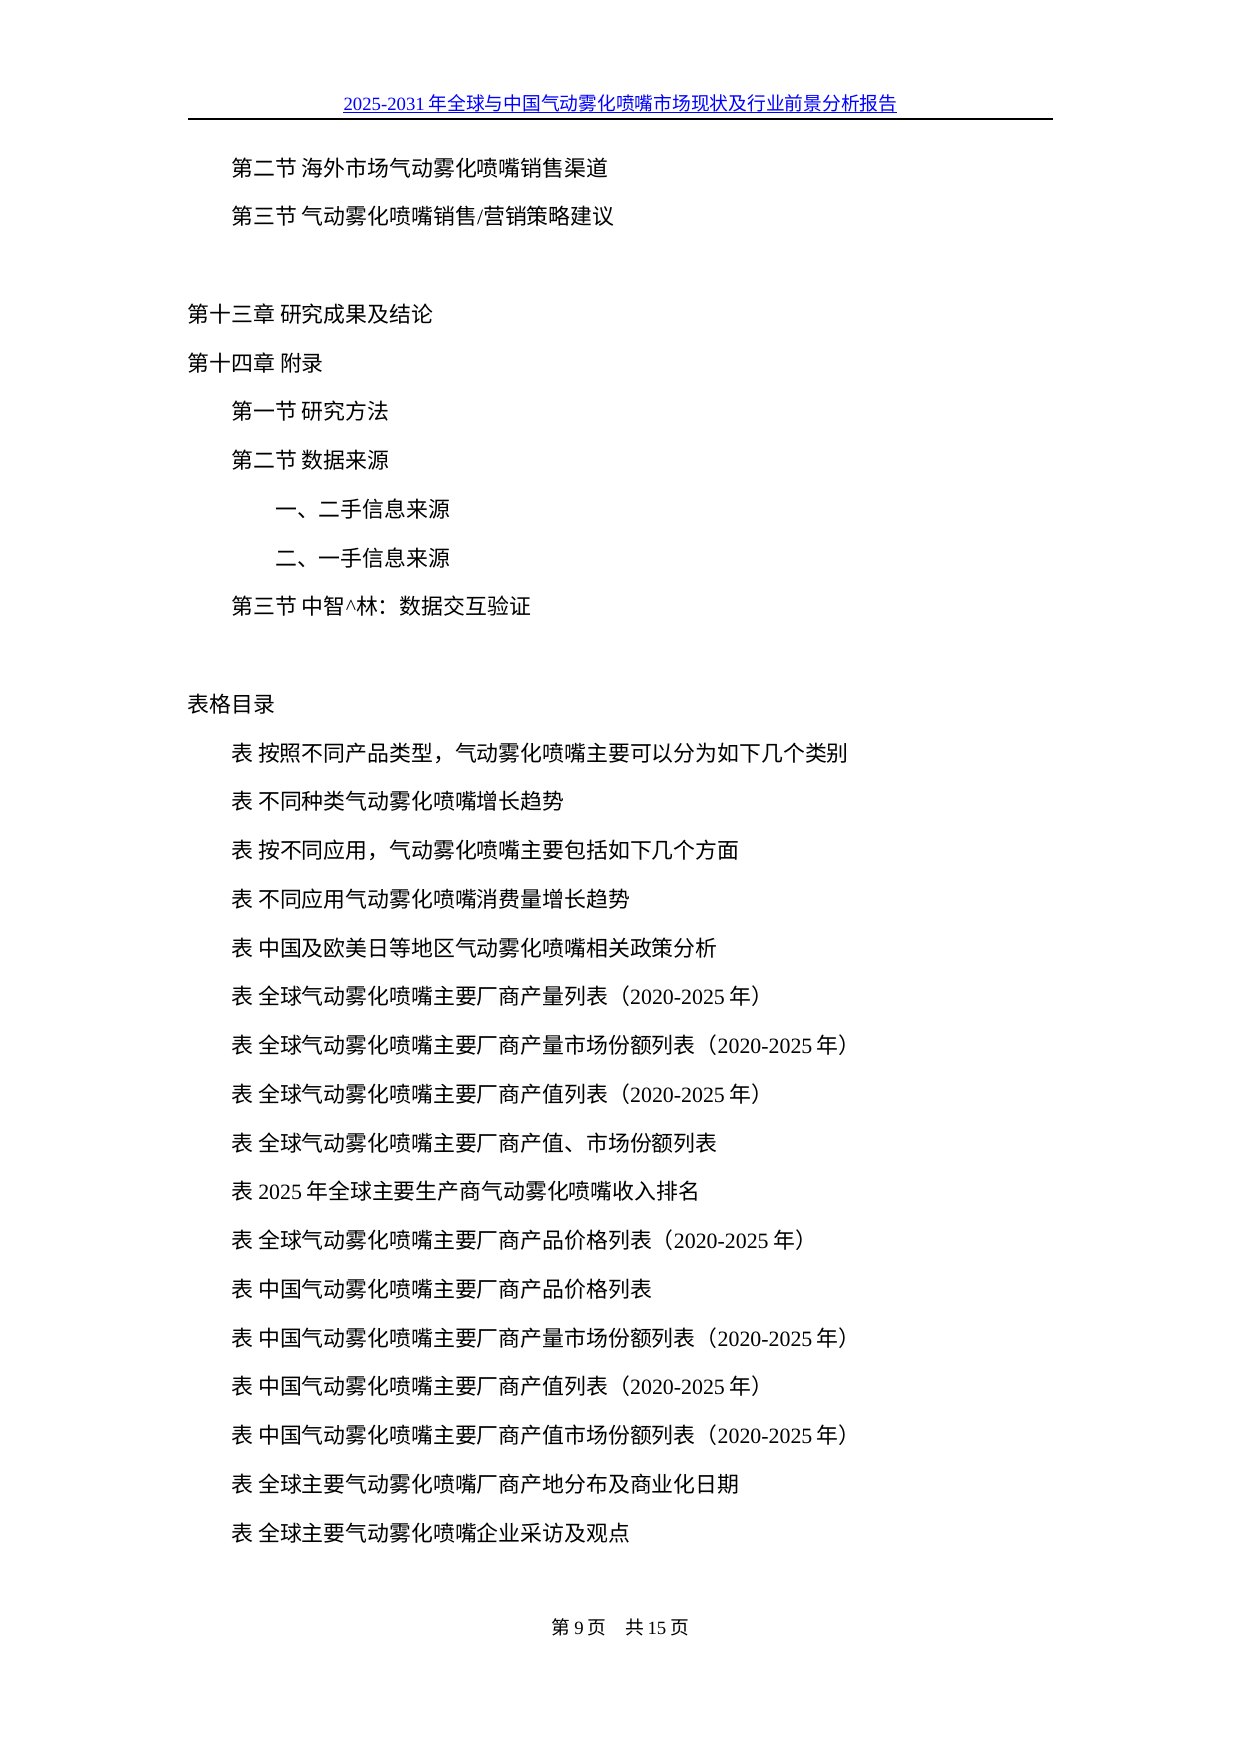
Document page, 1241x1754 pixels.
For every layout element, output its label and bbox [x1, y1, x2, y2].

text [187, 150, 1053, 1548]
